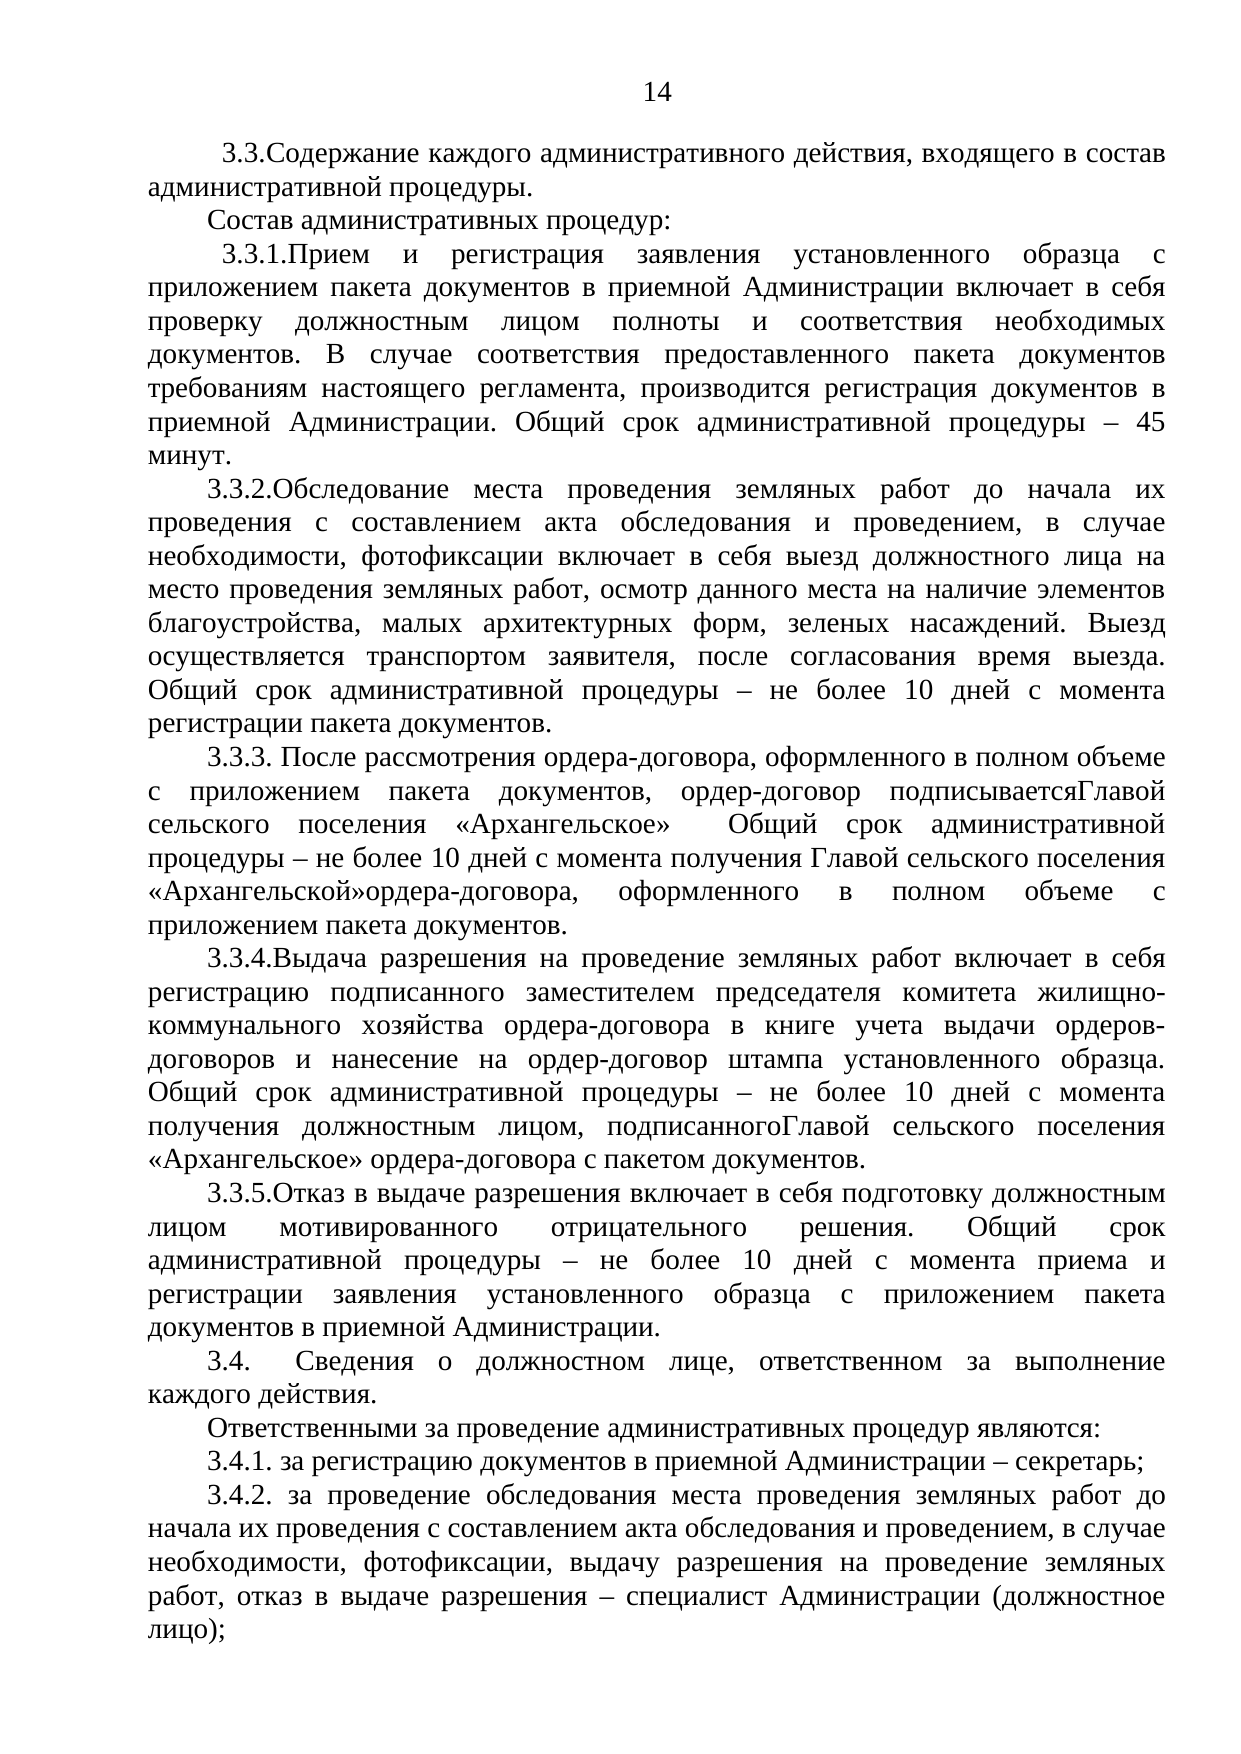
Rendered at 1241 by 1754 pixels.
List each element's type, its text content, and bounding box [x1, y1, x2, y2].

text Состав административных процедур: [148, 202, 1166, 236]
text 3.3.3. После рассмотрения ордера-договора, оформленного в полном объеме с приложением пакета документов, ордер-договор подписываетсяГлавой сельского поселения «Архангельское» Общий срок административной процедуры – не более 10 дней с момента получения Главой сельского поселения «Архангельской»ордера-договора, оформленного в полном объеме с приложением пакета документов. [148, 739, 1166, 940]
text 3.3.5.Отказ в выдаче разрешения включает в себя подготовку должностным лицом мотивированного отрицательного решения. Общий срок административной процедуры – не более 10 дней с момента приема и регистрации заявления установленного образца с приложением пакета документов в приемной Администрации. [148, 1175, 1166, 1343]
text Ответственными за проведение административных процедур являются: [148, 1410, 1166, 1443]
list Содержание каждого административного действия, входящего в состав административной процедуры. [148, 135, 1166, 202]
text 3.3.1.Прием и регистрация заявления установленного образца с приложением пакета документов в приемной Администрации включает в себя проверку должностным лицом полноты и соответствия необходимых документов. В случае соответствия предоставленного пакета документов требованиям настоящего регламента, производится регистрация документов в приемной Администрации. Общий срок административной процедуры – 45 минут. [148, 236, 1166, 471]
text 3.3.4.Выдача разрешения на проведение земляных работ включает в себя регистрацию подписанного заместителем председателя комитета жилищно-коммунального хозяйства ордера-договора в книге учета выдачи ордеров-договоров и нанесение на ордер-договор штампа установленного образца. Общий срок административной процедуры – не более 10 дней с момента получения должностным лицом, подписанногоГлавой сельского поселения «Архангельское» ордера-договора с пакетом документов. [148, 940, 1166, 1175]
list 3.4.1. за регистрацию документов в приемной Администрации – секретарь; [207, 1443, 1166, 1477]
text 3.3.2.Обследование места проведения земляных работ до начала их проведения с составлением акта обследования и проведением, в случае необходимости, фотофиксации включает в себя выезд должностного лица на место проведения земляных работ, осмотр данного места на наличие элементов благоустройства, малых архитектурных форм, зеленых насаждений. Выезд осуществляется транспортом заявителя, после согласования время выезда. Общий срок административной процедуры – не более 10 дней с момента регистрации пакета документов. [148, 471, 1166, 739]
text 3.4.2. за проведение обследования места проведения земляных работ до начала их проведения с составлением акта обследования и проведением, в случае необходимости, фотофиксации, выдачу разрешения на проведение земляных работ, отказ в выдаче разрешения – специалист Администрации (должностное лицо); [148, 1477, 1166, 1645]
list Сведения о должностном лице, ответственном за выполнение каждого действия. [148, 1343, 1166, 1410]
